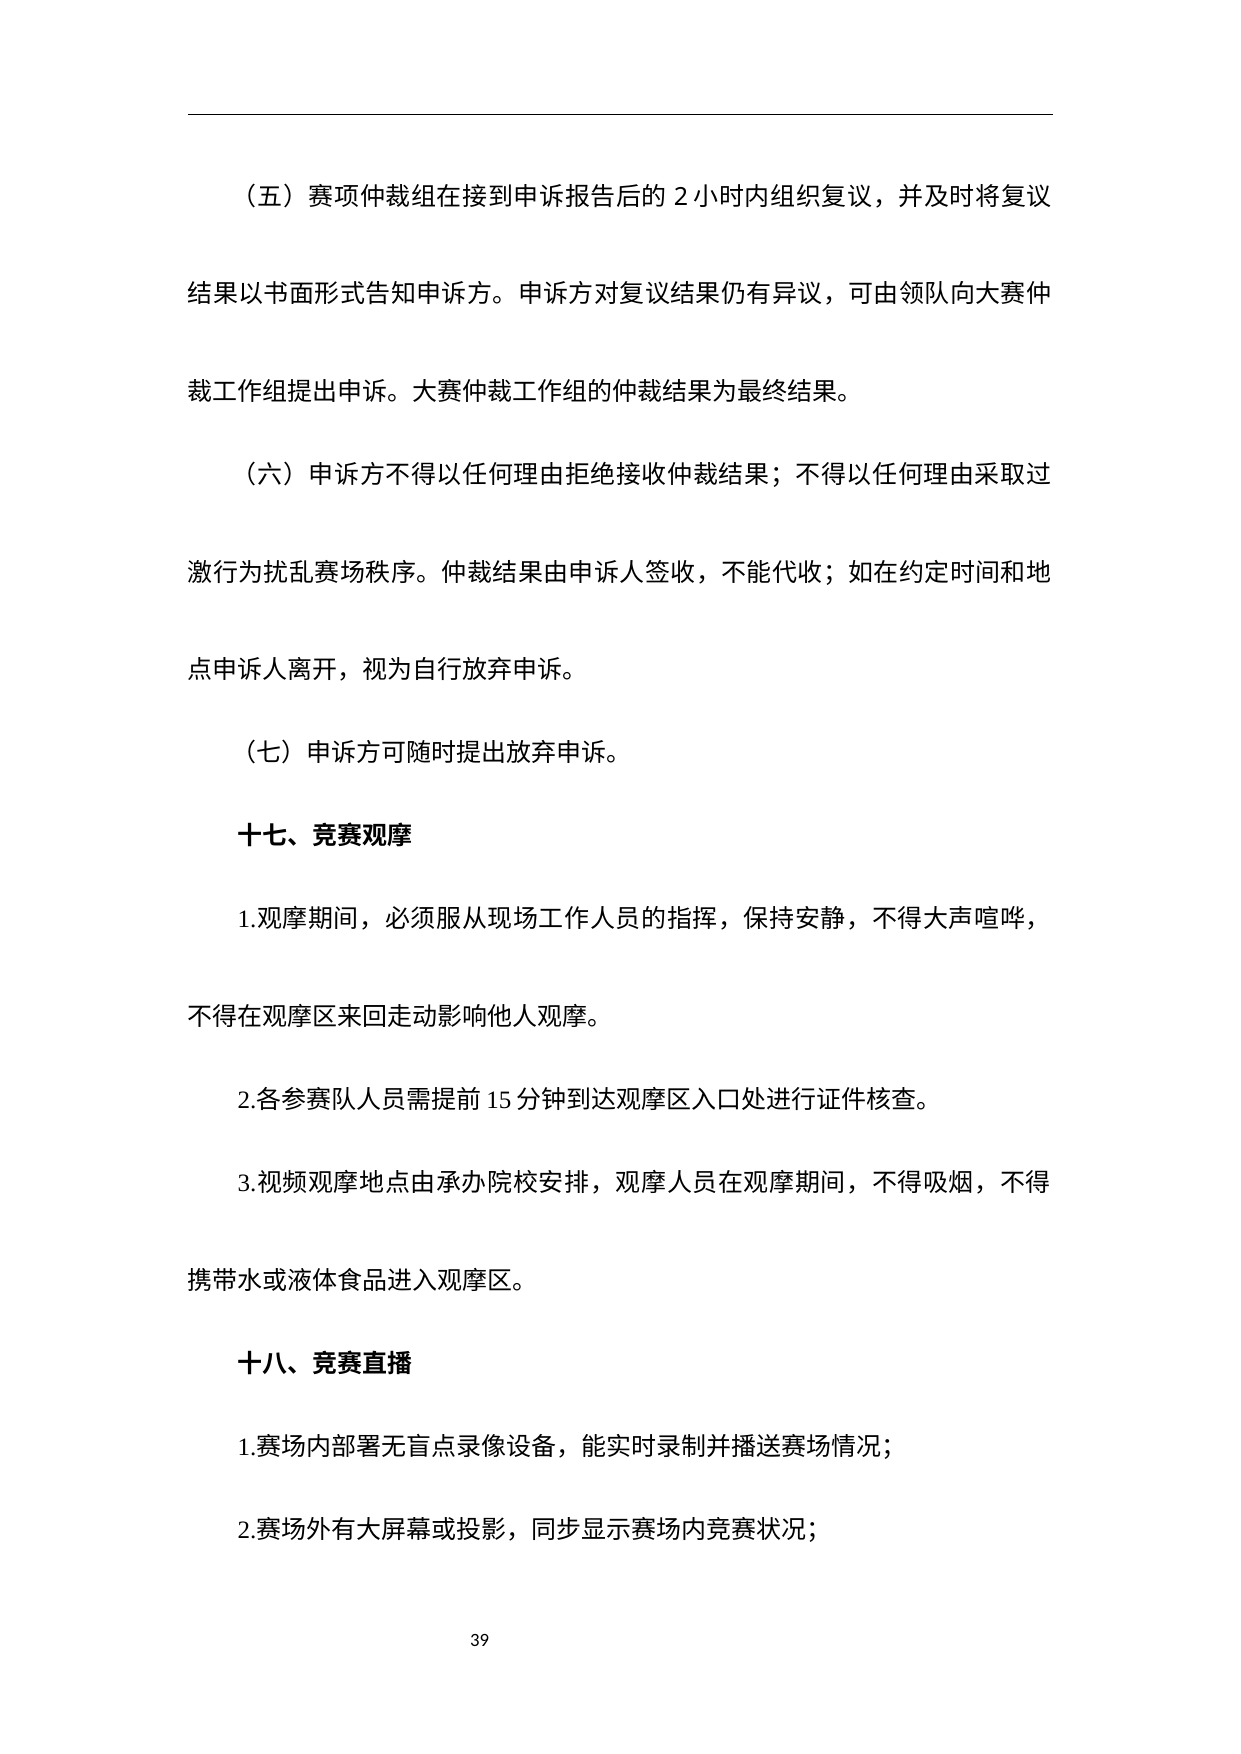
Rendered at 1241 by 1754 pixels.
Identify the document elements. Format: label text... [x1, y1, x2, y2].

text 3.视频观摩地点由承办院校安排，观摩人员在观摩期间，不得吸烟，不得携带水或液体食品进入观摩区。 [187, 1148, 1053, 1311]
text 十八、竞赛直播 [237, 1329, 1053, 1394]
text 十七、竞赛观摩 [187, 801, 1053, 866]
text 1.赛场内部署无盲点录像设备，能实时录制并播送赛场情况； [187, 1412, 1053, 1477]
text （六）申诉方不得以任何理由拒绝接收仲裁结果；不得以任何理由采取过激行为扰乱赛场秩序。仲裁结果由申诉人签收，不能代收；如在约定时间和地点申诉人离开，视为自行放弃申诉。 [187, 440, 1053, 700]
text （七）申诉方可随时提出放弃申诉。 [187, 718, 1053, 783]
text 2.赛场外有大屏幕或投影，同步显示赛场内竞赛状况； [187, 1495, 1053, 1560]
text （五）赛项仲裁组在接到申诉报告后的2小时内组织复议，并及时将复议结果以书面形式告知申诉方。申诉方对复议结果仍有异议，可由领队向大赛仲裁工作组提出申诉。大赛仲裁工作组的仲裁结果为最终结果。 [187, 162, 1053, 422]
text 2.各参赛队人员需提前15分钟到达观摩区入口处进行证件核查。 [187, 1065, 1053, 1130]
text 1.观摩期间，必须服从现场工作人员的指挥，保持安静，不得大声喧哗，不得在观摩区来回走动影响他人观摩。 [187, 884, 1053, 1047]
